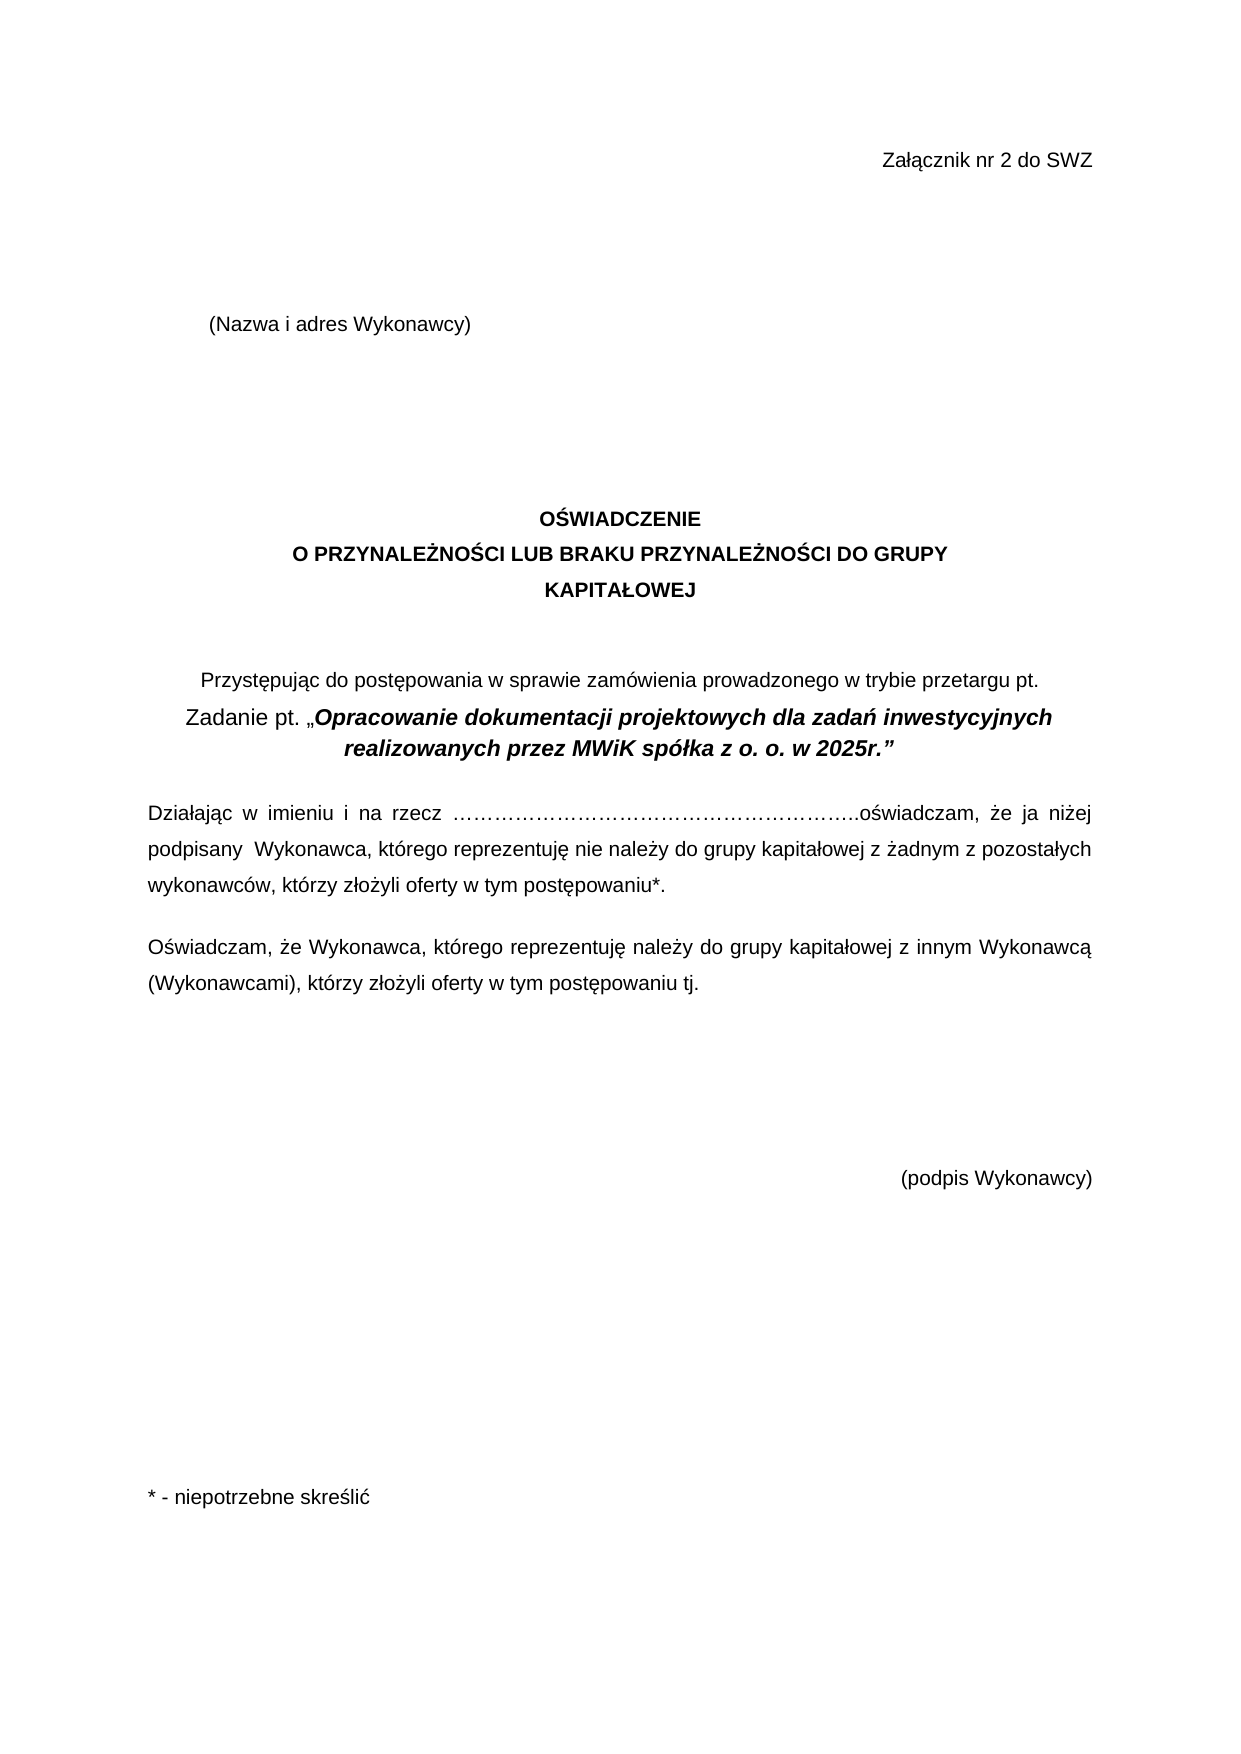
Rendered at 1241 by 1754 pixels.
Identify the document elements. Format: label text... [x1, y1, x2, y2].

text O PRZYNALEŻNOŚCI LUB BRAKU PRZYNALEŻNOŚCI DO GRUPY [148, 542, 1093, 566]
text KAPITAŁOWEJ [148, 578, 1093, 602]
text Zadanie pt. „Opracowanie dokumentacji projektowych dla zadań inwestycyjnych realizowanych przez MWiK spółka z o. o. w 2025r.” [148, 704, 1093, 761]
text Oświadczam, że Wykonawca, którego reprezentuję należy do grupy kapitałowej z innym Wykonawcą (Wykonawcami), którzy złożyli oferty w tym postępowaniu tj. [148, 935, 1093, 995]
text Przystępując do postępowania w sprawie zamówienia prowadzonego w trybie przetargu pt. [148, 668, 1093, 692]
text Załącznik nr 2 do SWZ [148, 148, 1093, 172]
text (podpis Wykonawcy) [181, 1166, 1093, 1190]
text Działając w imieniu i na rzecz …………………………………………………..oświadczam, że ja niżej podpisany Wykonawca, którego reprezentuję nie należy do grupy kapitałowej z żadnym z pozostałych wykonawców, którzy złożyli oferty w tym postępowaniu*. [148, 801, 1093, 896]
text OŚWIADCZENIE [148, 506, 1093, 530]
text * - niepotrzebne skreślić [148, 1485, 1093, 1509]
